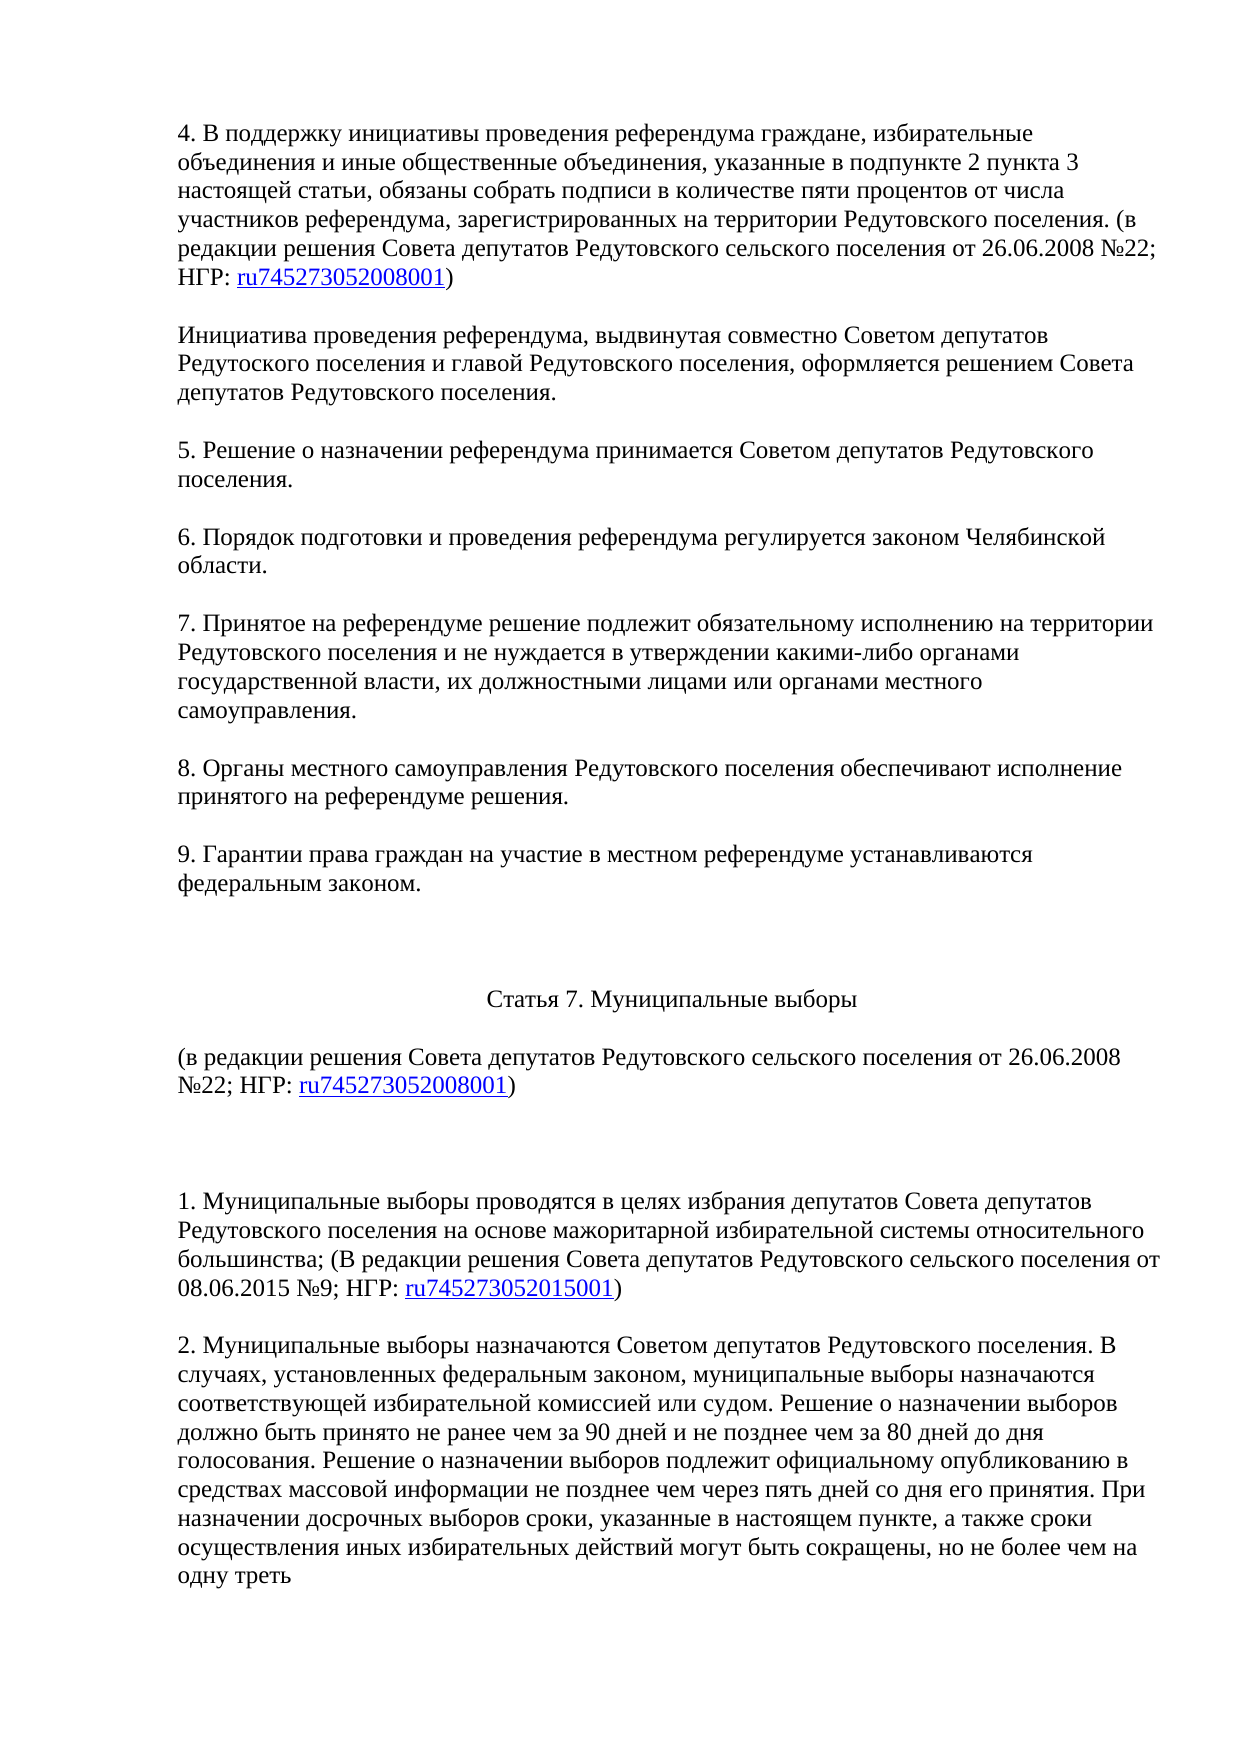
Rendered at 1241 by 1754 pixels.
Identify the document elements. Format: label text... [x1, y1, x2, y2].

text 6. Порядок подготовки и проведения референдума регулируется законом Челябинской области. [177, 522, 1167, 579]
text 5. Решение о назначении референдума принимается Советом депутатов Редутовского поселения. [177, 435, 1167, 493]
text 1. Муниципальные выборы проводятся в целях избрания депутатов Совета депутатов Редутовского поселения на основе мажоритарной избирательной системы относительного большинства; (В редакции решения Совета депутатов Редутовского сельского поселения от 08.06.2015 №9; НГР: ru745273052015001) [177, 1186, 1167, 1301]
text 8. Органы местного самоуправления Редутовского поселения обеспечивают исполнение принятого на референдуме решения. [177, 753, 1167, 810]
text Статья 7. Муниципальные выборы [177, 984, 1167, 1013]
text (в редакции решения Совета депутатов Редутовского сельского поселения от 26.06.2008 №22; НГР: ru745273052008001) [177, 1042, 1167, 1099]
text 7. Принятое на референдуме решение подлежит обязательному исполнению на территории Редутовского поселения и не нуждается в утверждении какими-либо органами государственной власти, их должностными лицами или органами местного самоуправления. [177, 608, 1167, 723]
text 9. Гарантии права граждан на участие в местном референдуме устанавливаются федеральным законом. [177, 839, 1167, 897]
text Инициатива проведения референдума, выдвинутая совместно Советом депутатов Редутоского поселения и главой Редутовского поселения, оформляется решением Совета депутатов Редутовского поселения. [177, 320, 1167, 406]
text 2. Муниципальные выборы назначаются Советом депутатов Редутовского поселения. В случаях, установленных федеральным законом, муниципальные выборы назначаются соответствующей избирательной комиссией или судом. Решение о назначении выборов должно быть принято не ранее чем за 90 дней и не позднее чем за 80 дней до дня голосования. Решение о назначении выборов подлежит официальному опубликованию в средствах массовой информации не позднее чем через пять дней со дня его принятия. При назначении досрочных выборов сроки, указанные в настоящем пункте, а также сроки осуществления иных избирательных действий могут быть сокращены, но не более чем на одну треть [177, 1331, 1167, 1589]
text 4. В поддержку инициативы проведения референдума граждане, избирательные объединения и иные общественные объединения, указанные в подпункте 2 пункта 3 настоящей статьи, обязаны собрать подписи в количестве пяти процентов от числа участников референдума, зарегистрированных на территории Редутовского поселения. (в редакции решения Совета депутатов Редутовского сельского поселения от 26.06.2008 №22; НГР: ru745273052008001) [177, 118, 1167, 291]
